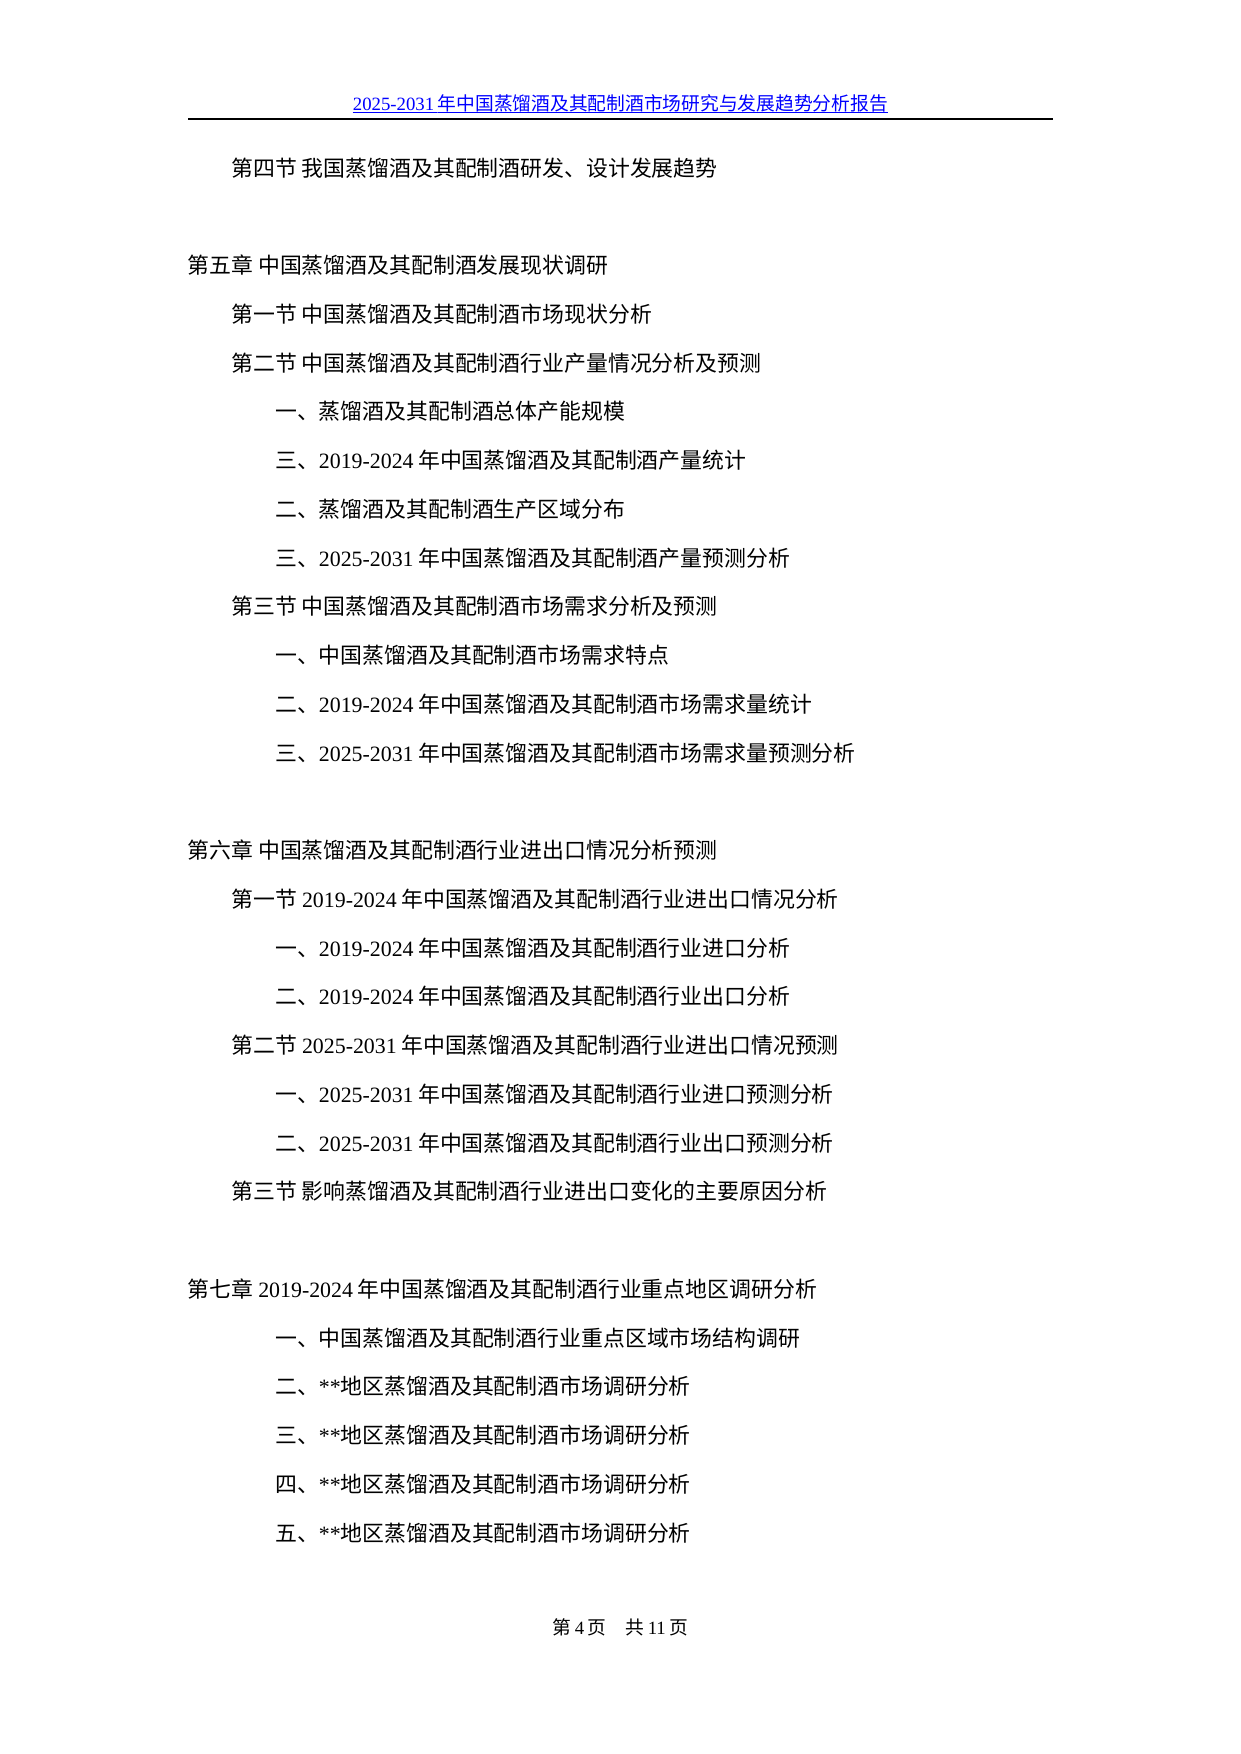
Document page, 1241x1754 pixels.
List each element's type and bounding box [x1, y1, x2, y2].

text [187, 150, 1053, 1548]
